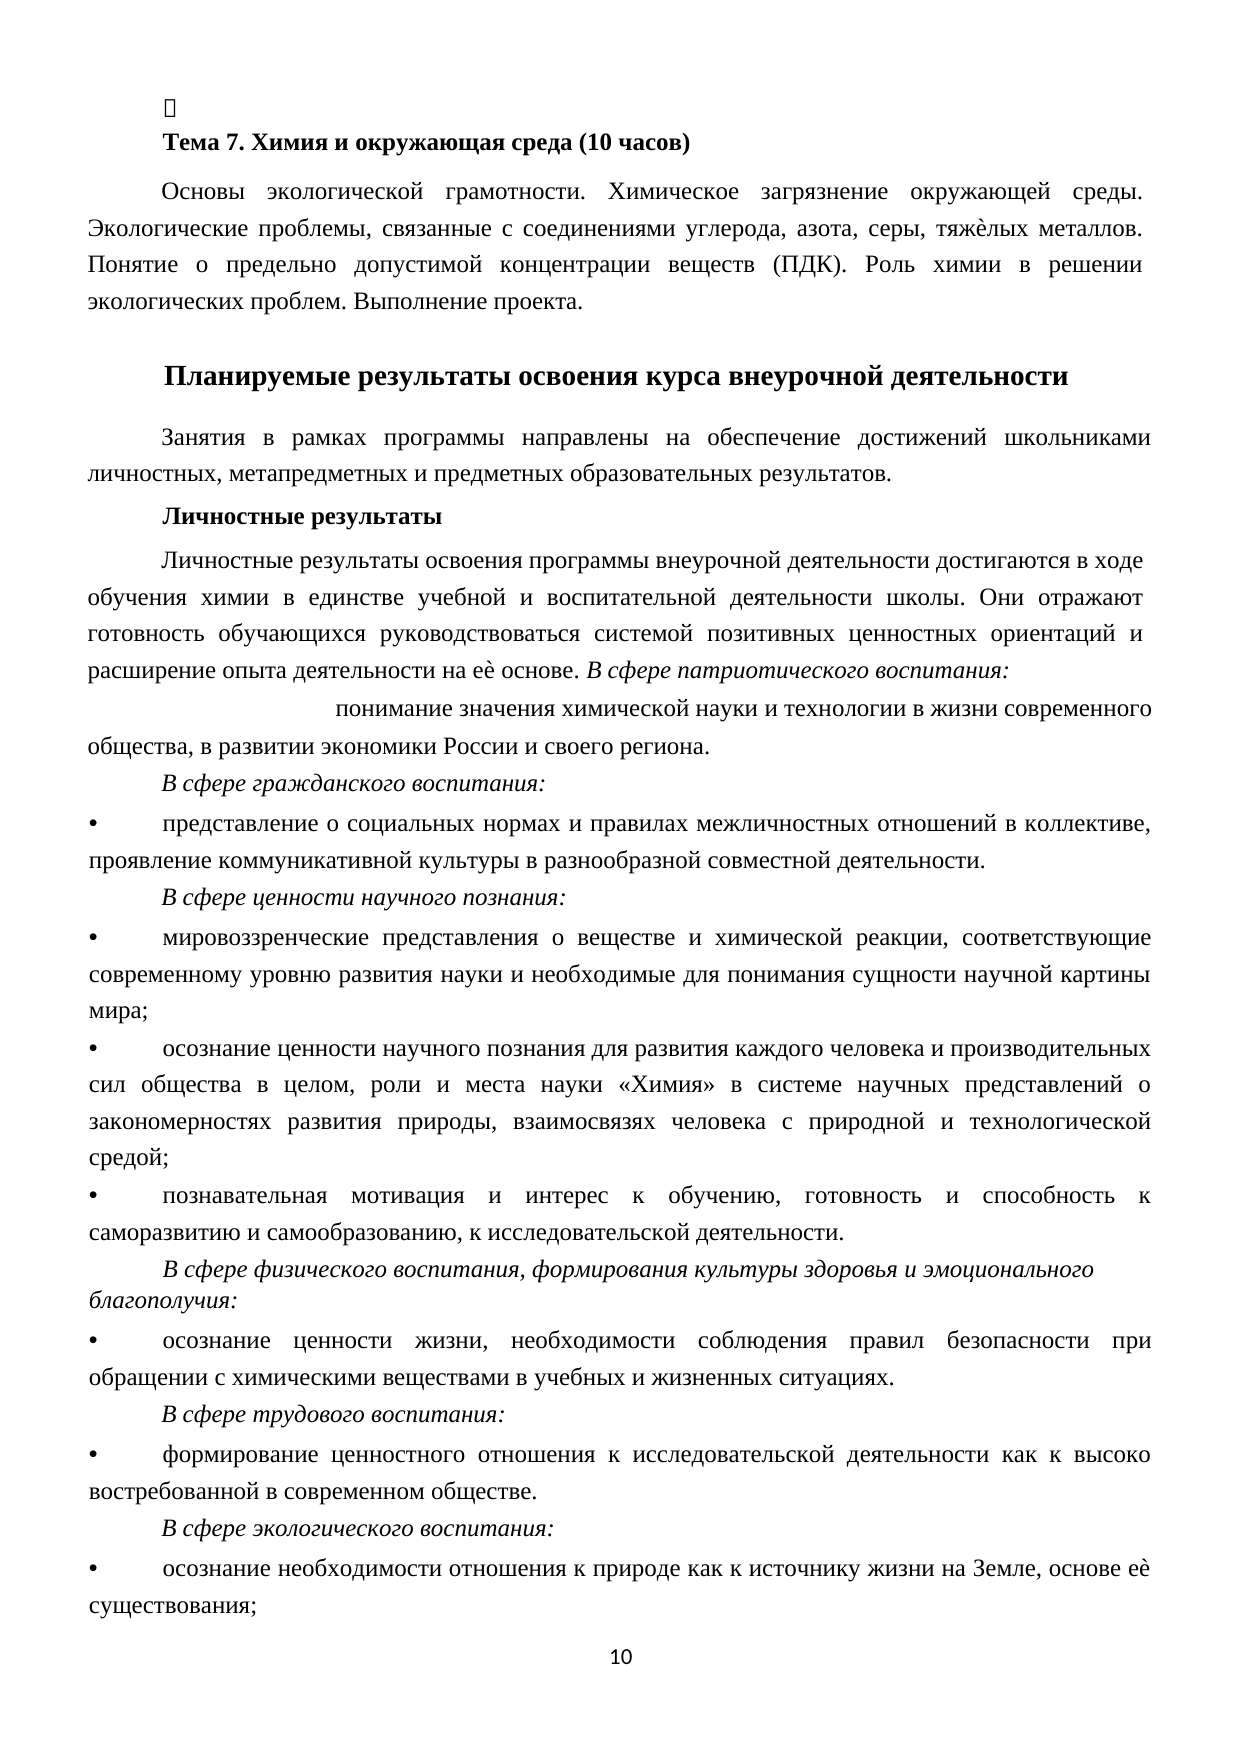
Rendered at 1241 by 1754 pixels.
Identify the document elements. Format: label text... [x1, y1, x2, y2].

text общества, в развитии экономики России и своего региона. [87, 731, 1152, 759]
subtitle Планируемые результаты освоения курса внеурочной деятельности [89, 358, 1144, 392]
subtitle Личностные результаты [162, 501, 1152, 530]
list осознание ценности жизни, необходимости соблюдения правил безопасности при обращении с химическими веществами в учебных и жизненных ситуациях. [89, 1325, 1152, 1391]
list осознание ценности научного познания для развития каждого человека и производительных сил общества в целом, роли и места науки «Химия» в системе научных представлений о закономерностях развития природы, взаимосвязях человека с природной и технологической средой; [89, 1033, 1152, 1171]
subtitle Тема 7. Химия и окружающая среда (10 часов) [162, 127, 1152, 156]
text В сфере ценности научного познания: [161, 882, 1152, 911]
list познавательная мотивация и интерес к обучению, готовность и способность к саморазвитию и самообразованию, к исследовательской деятельности. [89, 1180, 1152, 1246]
text Занятия в рамках программы направлены на обеспечение достижений школьниками личностных, метапредметных и предметных образовательных результатов. [87, 422, 1152, 487]
text В сфере физического воспитания, формирования культуры здоровья и эмоционального благополучия: [89, 1254, 1152, 1314]
list осознание необходимости отношения к природе как к источнику жизни на Земле, основе еѐ существования; [89, 1553, 1152, 1618]
text понимание значения химической науки и технологии в жизни современного [89, 693, 1152, 722]
text В сфере гражданского воспитания: [161, 768, 1152, 797]
text Основы экологической грамотности. Химическое загрязнение окружающей среды. Экологические проблемы, связанные с соединениями углерода, азота, серы, тяжѐлых металлов. Понятие о предельно допустимой концентрации веществ (ПДК). Роль химии в решении экологических проблем. Выполнение проекта. [87, 176, 1144, 314]
text В сфере экологического воспитания: [161, 1513, 1152, 1542]
list представление о социальных нормах и правилах межличностных отношений в коллективе, проявление коммуникативной культуры в разнообразной совместной деятельности. [89, 808, 1152, 873]
text В сфере трудового воспитания: [161, 1399, 1152, 1428]
text Личностные результаты освоения программы внеурочной деятельности достигаются в ходе обучения химии в единстве учебной и воспитательной деятельности школы. Они отражают готовность обучающихся руководствоваться системой позитивных ценностных ориентаций и расширение опыта деятельности на еѐ основе. В сфере патриотического воспитания: [87, 546, 1144, 684]
list формирование ценностного отношения к исследовательской деятельности как к высоко востребованной в современном обществе. [89, 1439, 1152, 1504]
list мировоззренческие представления о веществе и химической реакции, соответствующие современному уровню развития науки и необходимые для понимания сущности научной картины мира; [89, 922, 1152, 1024]
